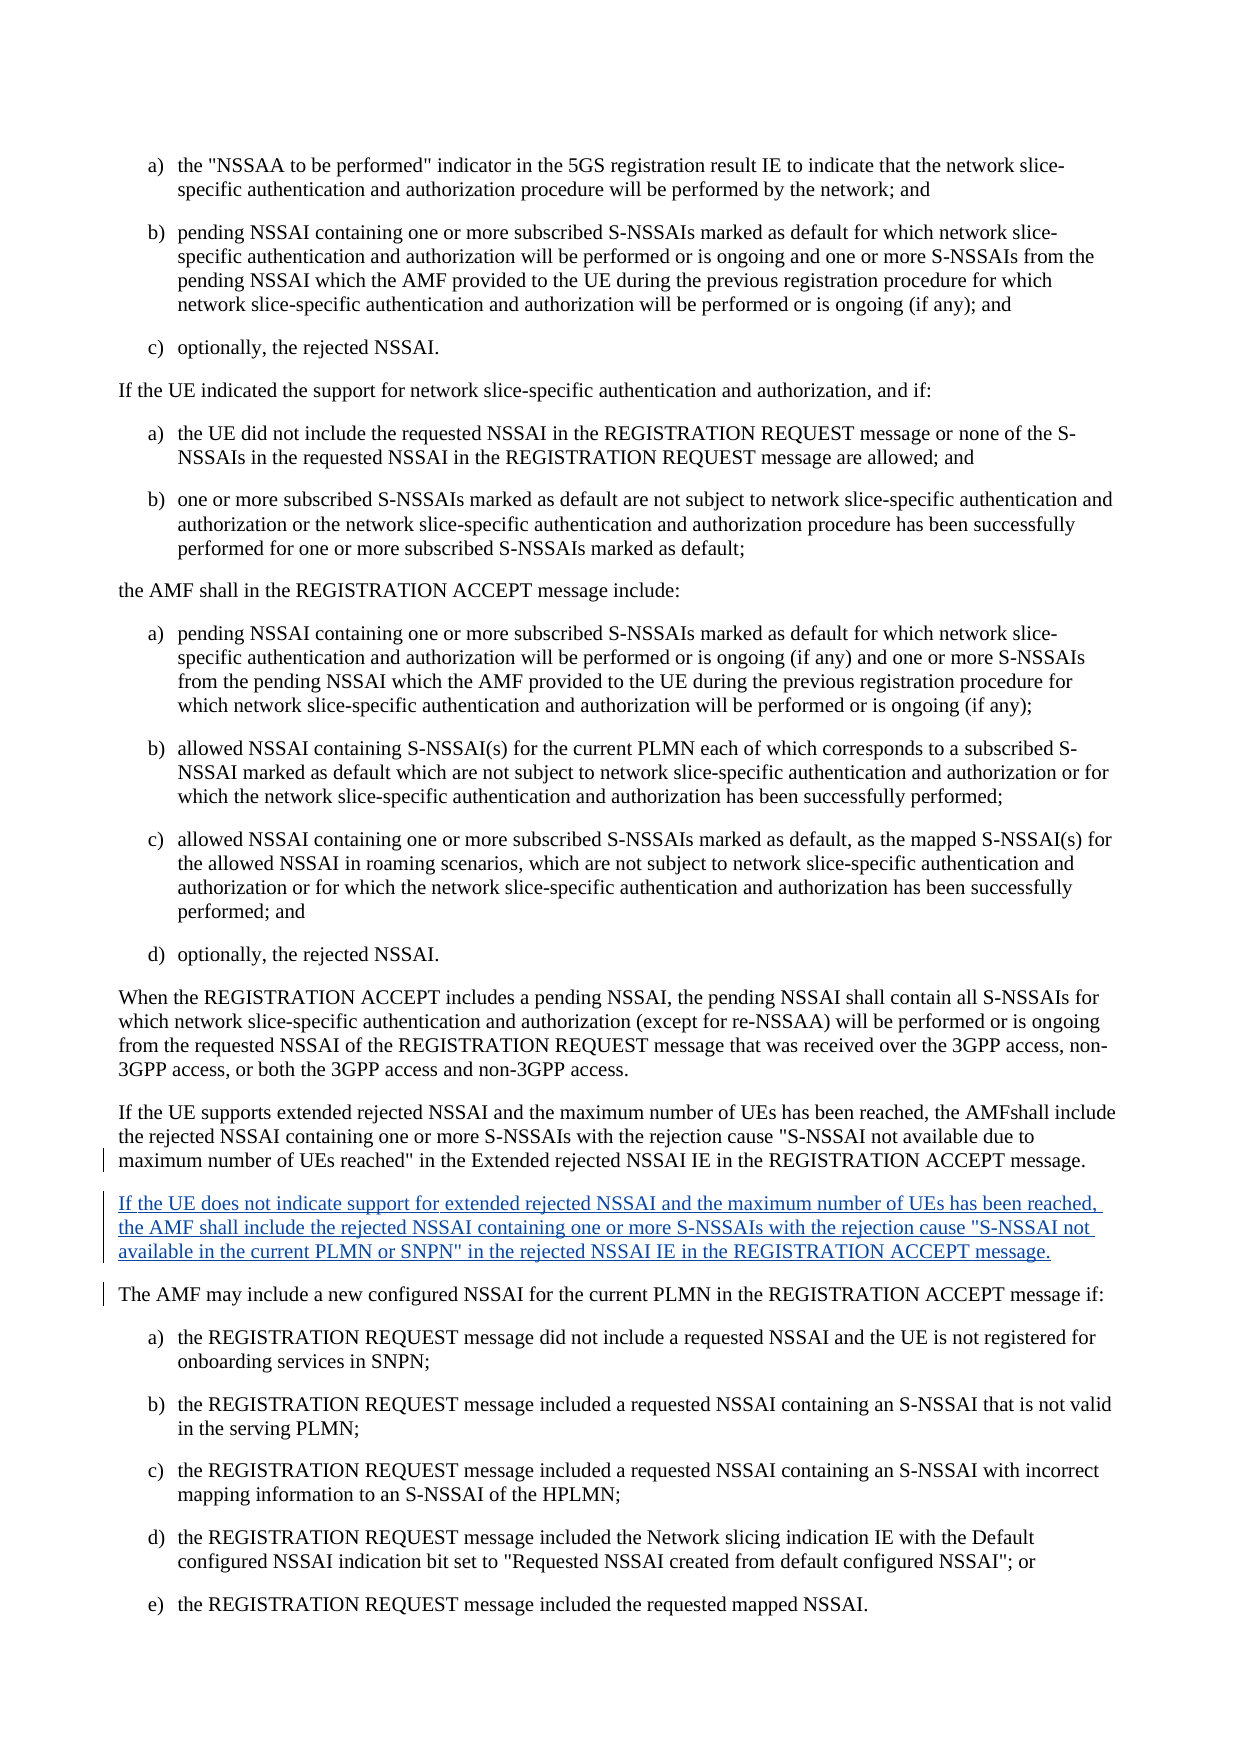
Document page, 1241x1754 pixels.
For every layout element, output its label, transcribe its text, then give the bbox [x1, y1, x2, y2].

text When the REGISTRATION ACCEPT includes a pending NSSAI, the pending NSSAI shall contain all S-NSSAIs for which network slice-specific authentication and authorization (except for re-NSSAA) will be performed or is ongoing from the requested NSSAI of the REGISTRATION REQUEST message that was received over the 3GPP access, non-3GPP access, or both the 3GPP access and non-3GPP access. [118, 985, 1122, 1081]
text b) pending NSSAI containing one or more subscribed S-NSSAIs marked as default for which network slice-specific authentication and authorization will be performed or is ongoing and one or more S-NSSAIs from the pending NSSAI which the AMF provided to the UE during the previous registration procedure for which network slice-specific authentication and authorization will be performed or is ongoing (if any); and [148, 220, 1122, 316]
text e) the REGISTRATION REQUEST message included the requested mapped NSSAI. [148, 1592, 1122, 1616]
text The AMF may include a new configured NSSAI for the current PLMN in the REGISTRATION ACCEPT message if: [118, 1282, 1122, 1306]
text d) the REGISTRATION REQUEST message included the Network slicing indication IE with the Default configured NSSAI indication bit set to "Requested NSSAI created from default configured NSSAI"; or [148, 1525, 1122, 1573]
text c) the REGISTRATION REQUEST message included a requested NSSAI containing an S-NSSAI with incorrect mapping information to an S-NSSAI of the HPLMN; [148, 1458, 1122, 1506]
text a) the "NSSAA to be performed" indicator in the 5GS registration result IE to indicate that the network slice-specific authentication and authorization procedure will be performed by the network; and [148, 153, 1122, 201]
text d) optionally, the rejected NSSAI. [148, 942, 1122, 966]
text c) optionally, the rejected NSSAI. [148, 335, 1122, 359]
text If the UE indicated the support for network slice-specific authentication and authorization, and if: [118, 378, 1122, 402]
text a) the REGISTRATION REQUEST message did not include a requested NSSAI and the UE is not registered for onboarding services in SNPN; [148, 1324, 1122, 1373]
text c) allowed NSSAI containing one or more subscribed S-NSSAIs marked as default, as the mapped S-NSSAI(s) for the allowed NSSAI in roaming scenarios, which are not subject to network slice-specific authentication and authorization or for which the network slice-specific authentication and authorization has been successfully performed; and [148, 827, 1122, 923]
text b) allowed NSSAI containing S-NSSAI(s) for the current PLMN each of which corresponds to a subscribed S-NSSAI marked as default which are not subject to network slice-specific authentication and authorization or for which the network slice-specific authentication and authorization has been successfully performed; [148, 736, 1122, 808]
text b) one or more subscribed S-NSSAIs marked as default are not subject to network slice-specific authentication and authorization or the network slice-specific authentication and authorization procedure has been successfully performed for one or more subscribed S-NSSAIs marked as default; [148, 487, 1122, 559]
text the AMF shall in the REGISTRATION ACCEPT message include: [118, 578, 1122, 602]
text a) pending NSSAI containing one or more subscribed S-NSSAIs marked as default for which network slice-specific authentication and authorization will be performed or is ongoing (if any) and one or more S-NSSAIs from the pending NSSAI which the AMF provided to the UE during the previous registration procedure for which network slice-specific authentication and authorization will be performed or is ongoing (if any); [148, 621, 1122, 717]
text b) the REGISTRATION REQUEST message included a requested NSSAI containing an S-NSSAI that is not valid in the serving PLMN; [148, 1391, 1122, 1439]
text If the UE supports extended rejected NSSAI and the maximum number of UEs has been reached, the AMFshall include the rejected NSSAI containing one or more S-NSSAIs with the rejection cause "S-NSSAI not available due to maximum number of UEs reached" in the Extended rejected NSSAI IE in the REGISTRATION ACCEPT message. [118, 1100, 1122, 1172]
text a) the UE did not include the requested NSSAI in the REGISTRATION REQUEST message or none of the S-NSSAIs in the requested NSSAI in the REGISTRATION REQUEST message are allowed; and [148, 421, 1122, 469]
